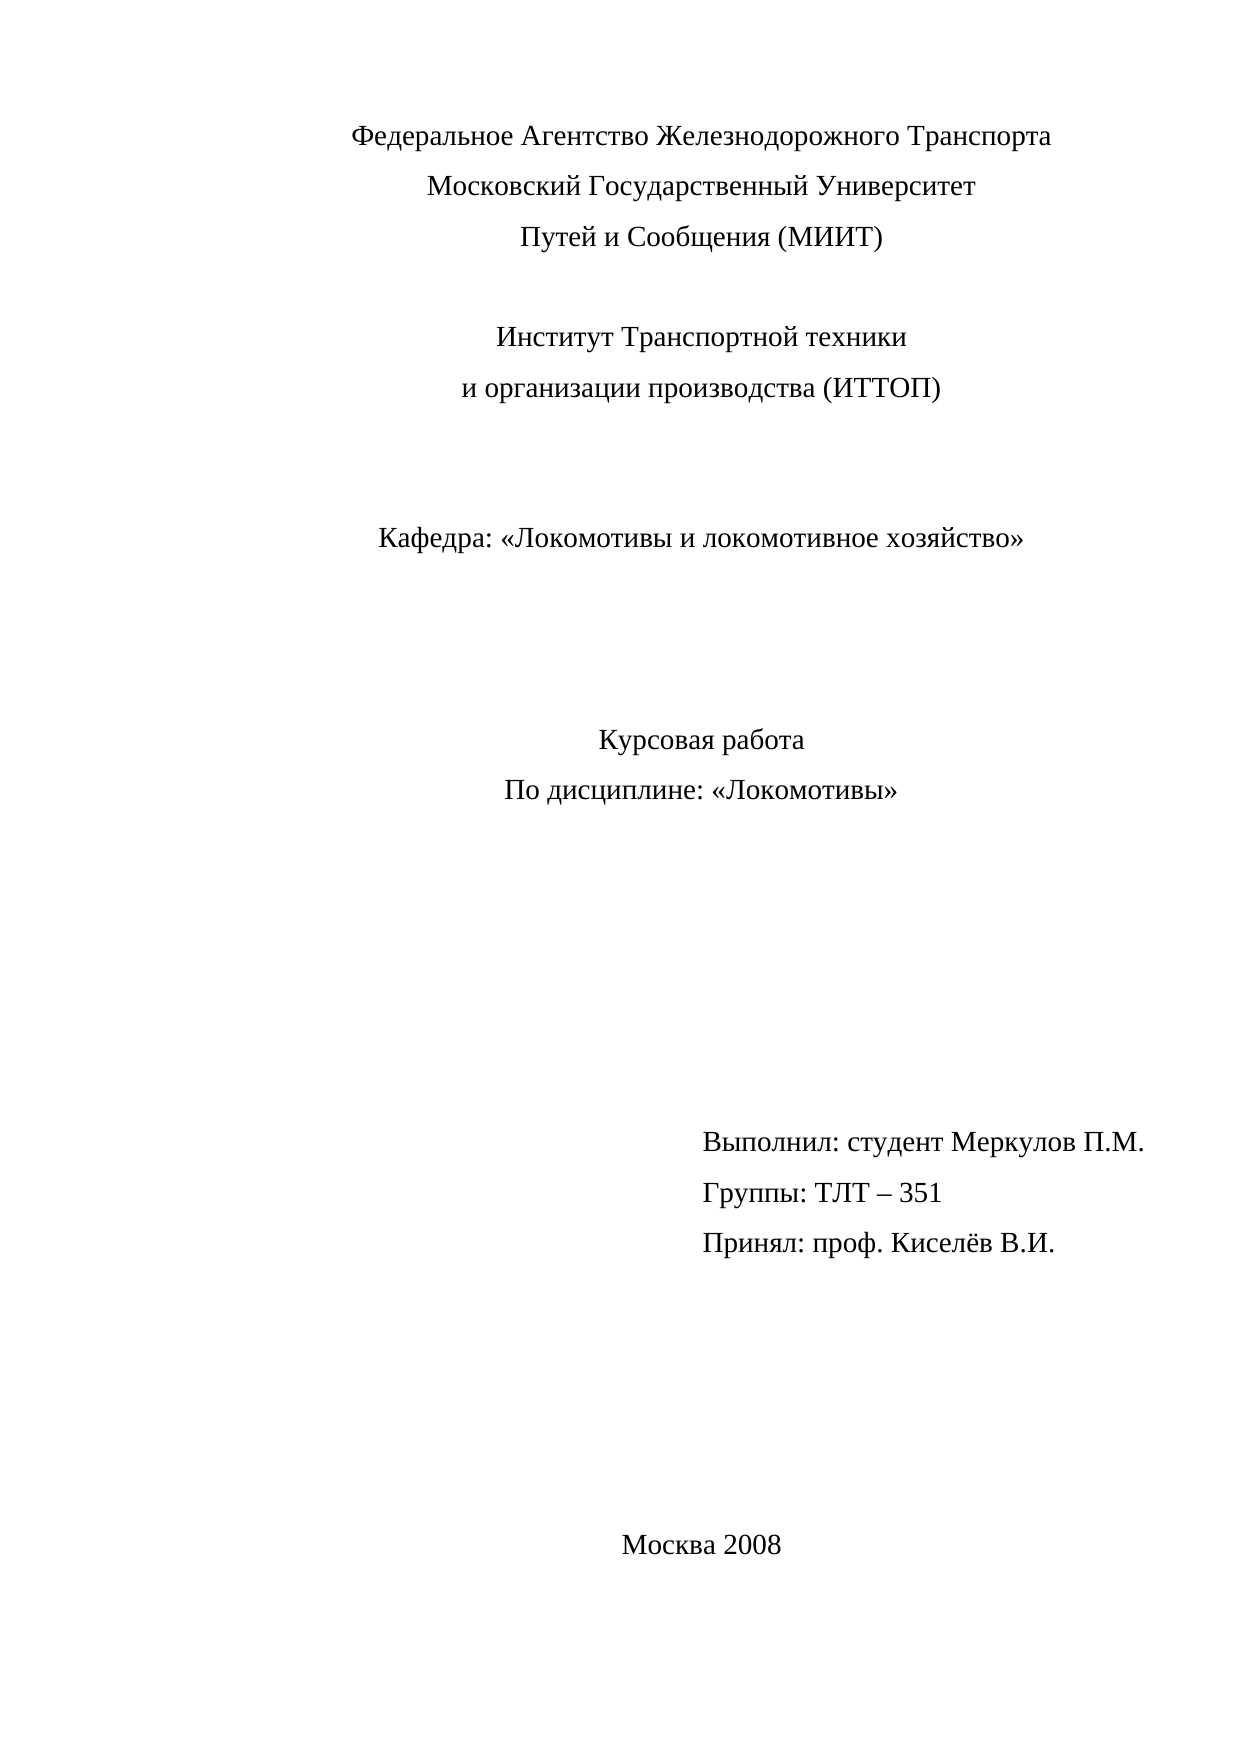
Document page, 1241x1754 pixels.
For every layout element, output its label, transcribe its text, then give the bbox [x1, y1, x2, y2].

text и организации производства (ИТТОП) [177, 370, 1152, 403]
text Москва 2008 [177, 1527, 1152, 1560]
text Институт Транспортной техники [177, 319, 1152, 353]
text Группы: ТЛТ – 351 [177, 1175, 1152, 1208]
text Курсовая работа [177, 722, 1152, 755]
text Путей и Сообщения (МИИТ) [177, 219, 1152, 252]
text Кафедра: «Локомотивы и локомотивное хозяйство» [177, 521, 1152, 554]
text Московский Государственный Университет [177, 168, 1152, 202]
text Федеральное Агентство Железнодорожного Транспорта [177, 118, 1152, 152]
text Выполнил: студент Меркулов П.М. [177, 1124, 1152, 1158]
text Принял: проф. Киселёв В.И. [177, 1225, 1152, 1258]
text По дисциплине: «Локомотивы» [177, 772, 1152, 806]
